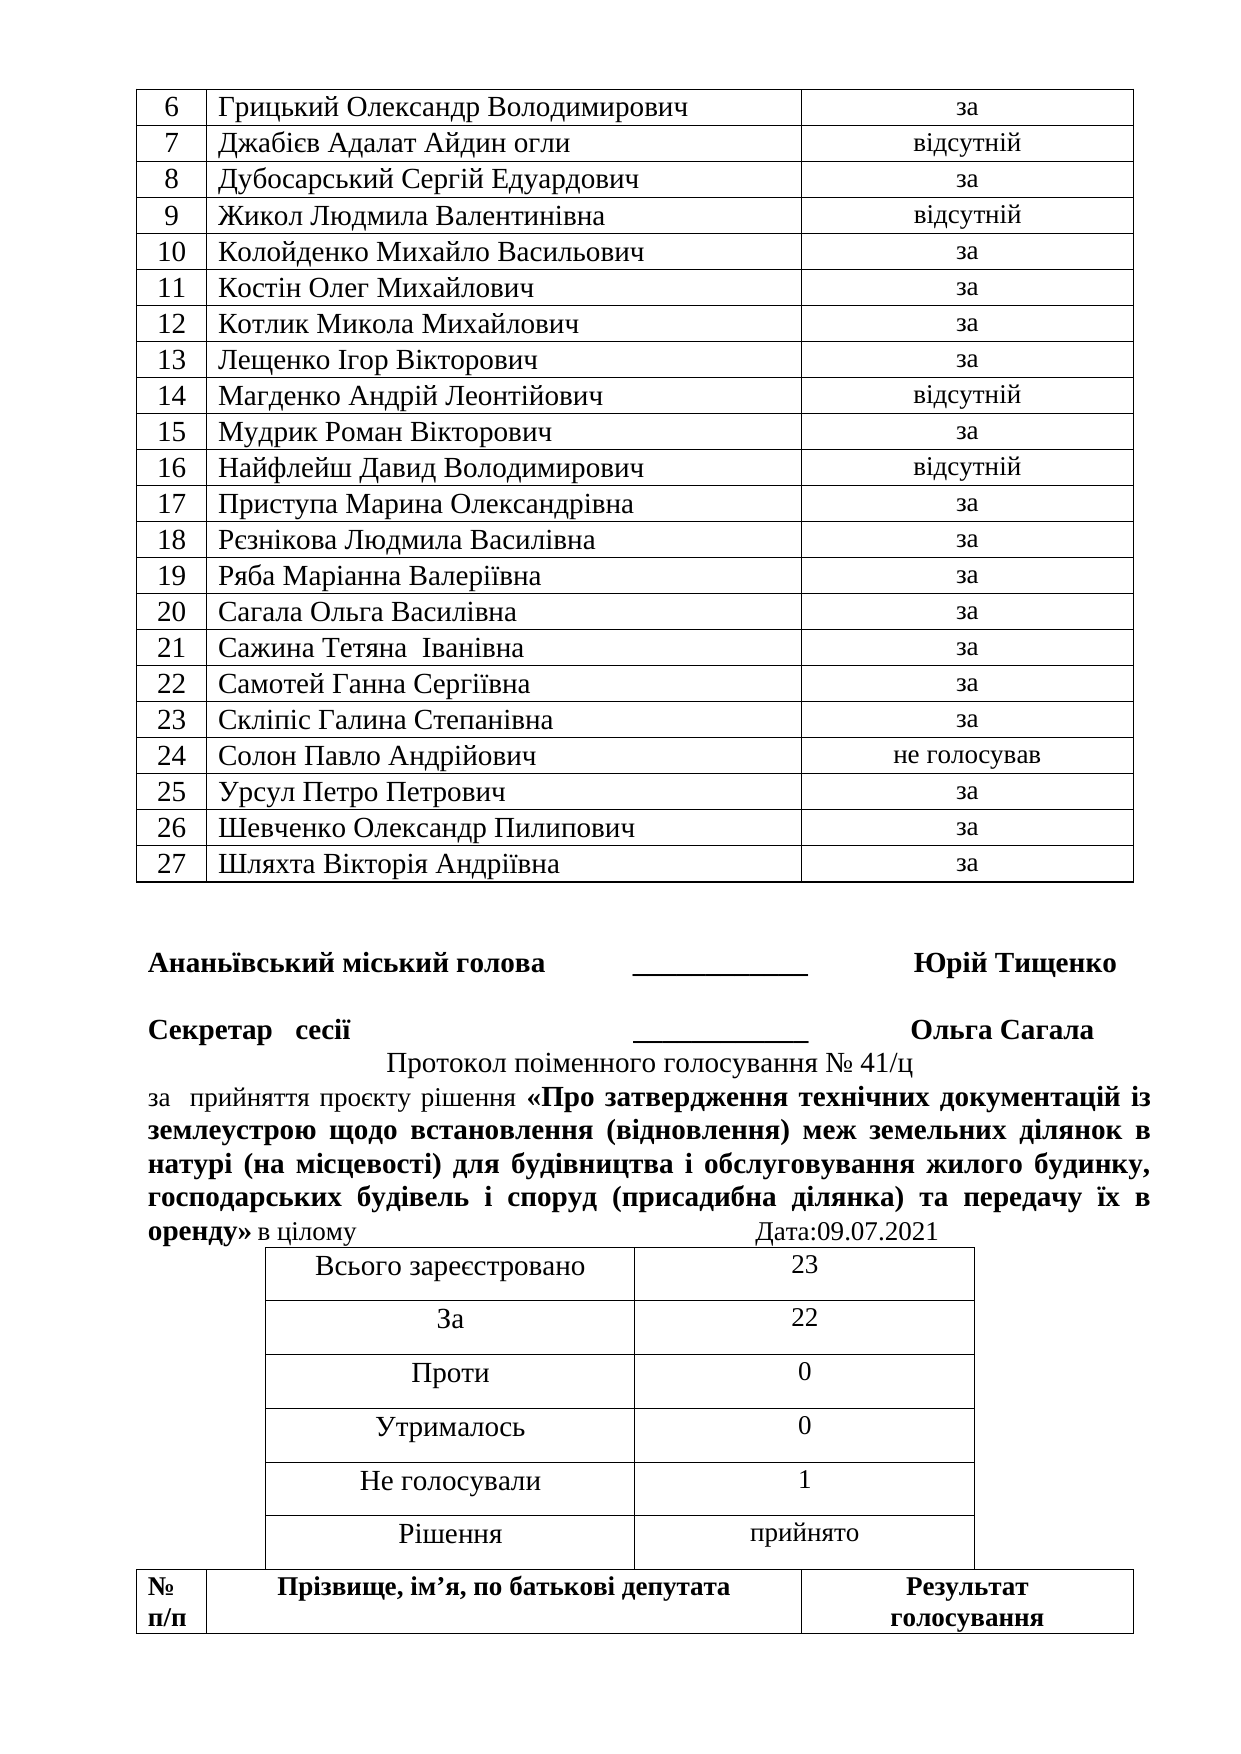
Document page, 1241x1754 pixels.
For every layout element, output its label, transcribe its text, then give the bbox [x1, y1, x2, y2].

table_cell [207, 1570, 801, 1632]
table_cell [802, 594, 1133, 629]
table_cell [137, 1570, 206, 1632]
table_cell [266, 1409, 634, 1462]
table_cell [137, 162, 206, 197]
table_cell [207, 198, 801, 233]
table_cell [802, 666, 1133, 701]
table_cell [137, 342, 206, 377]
text за прийняття проєкту рішення «Про затвердження технічних документацій із землеустрою щодо встановлення (відновлення) меж земельних ділянок в натурі (на місцевості) для будівництва і обслуговування жилого будинку, господарських будівель і споруд (присадибна ділянка) та передачу їх в оренду» в цілому Дата:09.07.2021 [148, 1079, 1152, 1247]
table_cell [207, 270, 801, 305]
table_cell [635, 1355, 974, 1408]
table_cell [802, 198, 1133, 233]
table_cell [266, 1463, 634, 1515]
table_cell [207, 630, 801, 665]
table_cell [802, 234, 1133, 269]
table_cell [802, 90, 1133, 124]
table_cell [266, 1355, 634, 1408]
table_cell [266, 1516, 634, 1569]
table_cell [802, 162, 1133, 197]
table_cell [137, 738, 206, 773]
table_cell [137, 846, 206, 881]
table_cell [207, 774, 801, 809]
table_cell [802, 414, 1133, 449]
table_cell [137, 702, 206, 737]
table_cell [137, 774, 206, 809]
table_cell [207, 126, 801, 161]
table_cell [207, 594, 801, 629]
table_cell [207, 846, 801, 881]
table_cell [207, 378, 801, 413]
text Протокол поіменного голосування № 41/ц [148, 1045, 1152, 1079]
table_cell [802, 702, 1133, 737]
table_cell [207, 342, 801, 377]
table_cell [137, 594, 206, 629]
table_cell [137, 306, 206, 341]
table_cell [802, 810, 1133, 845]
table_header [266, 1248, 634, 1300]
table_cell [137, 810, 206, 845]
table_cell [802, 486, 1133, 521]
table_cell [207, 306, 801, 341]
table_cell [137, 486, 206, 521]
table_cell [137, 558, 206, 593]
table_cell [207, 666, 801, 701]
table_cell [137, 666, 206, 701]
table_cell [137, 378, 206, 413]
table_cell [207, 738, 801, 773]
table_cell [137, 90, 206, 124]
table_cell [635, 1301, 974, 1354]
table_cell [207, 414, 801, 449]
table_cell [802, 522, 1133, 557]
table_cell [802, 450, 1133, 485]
text Секретар сесії ____________ Ольга Сагала [148, 1012, 1152, 1045]
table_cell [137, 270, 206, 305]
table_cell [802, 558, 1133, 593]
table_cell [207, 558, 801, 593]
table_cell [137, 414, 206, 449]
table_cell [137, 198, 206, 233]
text Ананьївський міський голова ____________ Юрій Тищенко [148, 945, 1152, 978]
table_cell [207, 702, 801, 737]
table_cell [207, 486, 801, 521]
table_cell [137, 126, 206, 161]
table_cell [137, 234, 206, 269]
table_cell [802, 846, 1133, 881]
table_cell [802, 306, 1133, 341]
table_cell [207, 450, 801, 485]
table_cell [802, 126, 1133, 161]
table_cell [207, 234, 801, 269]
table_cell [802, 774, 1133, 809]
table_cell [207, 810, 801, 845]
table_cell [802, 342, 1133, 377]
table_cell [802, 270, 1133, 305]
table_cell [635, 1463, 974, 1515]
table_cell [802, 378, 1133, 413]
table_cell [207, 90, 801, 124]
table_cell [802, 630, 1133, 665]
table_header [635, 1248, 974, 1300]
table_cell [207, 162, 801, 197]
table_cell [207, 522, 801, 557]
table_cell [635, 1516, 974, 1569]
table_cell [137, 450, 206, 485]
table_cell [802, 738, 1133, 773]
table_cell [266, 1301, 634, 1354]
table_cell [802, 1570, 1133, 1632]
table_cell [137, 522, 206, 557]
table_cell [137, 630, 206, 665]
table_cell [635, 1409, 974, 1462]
